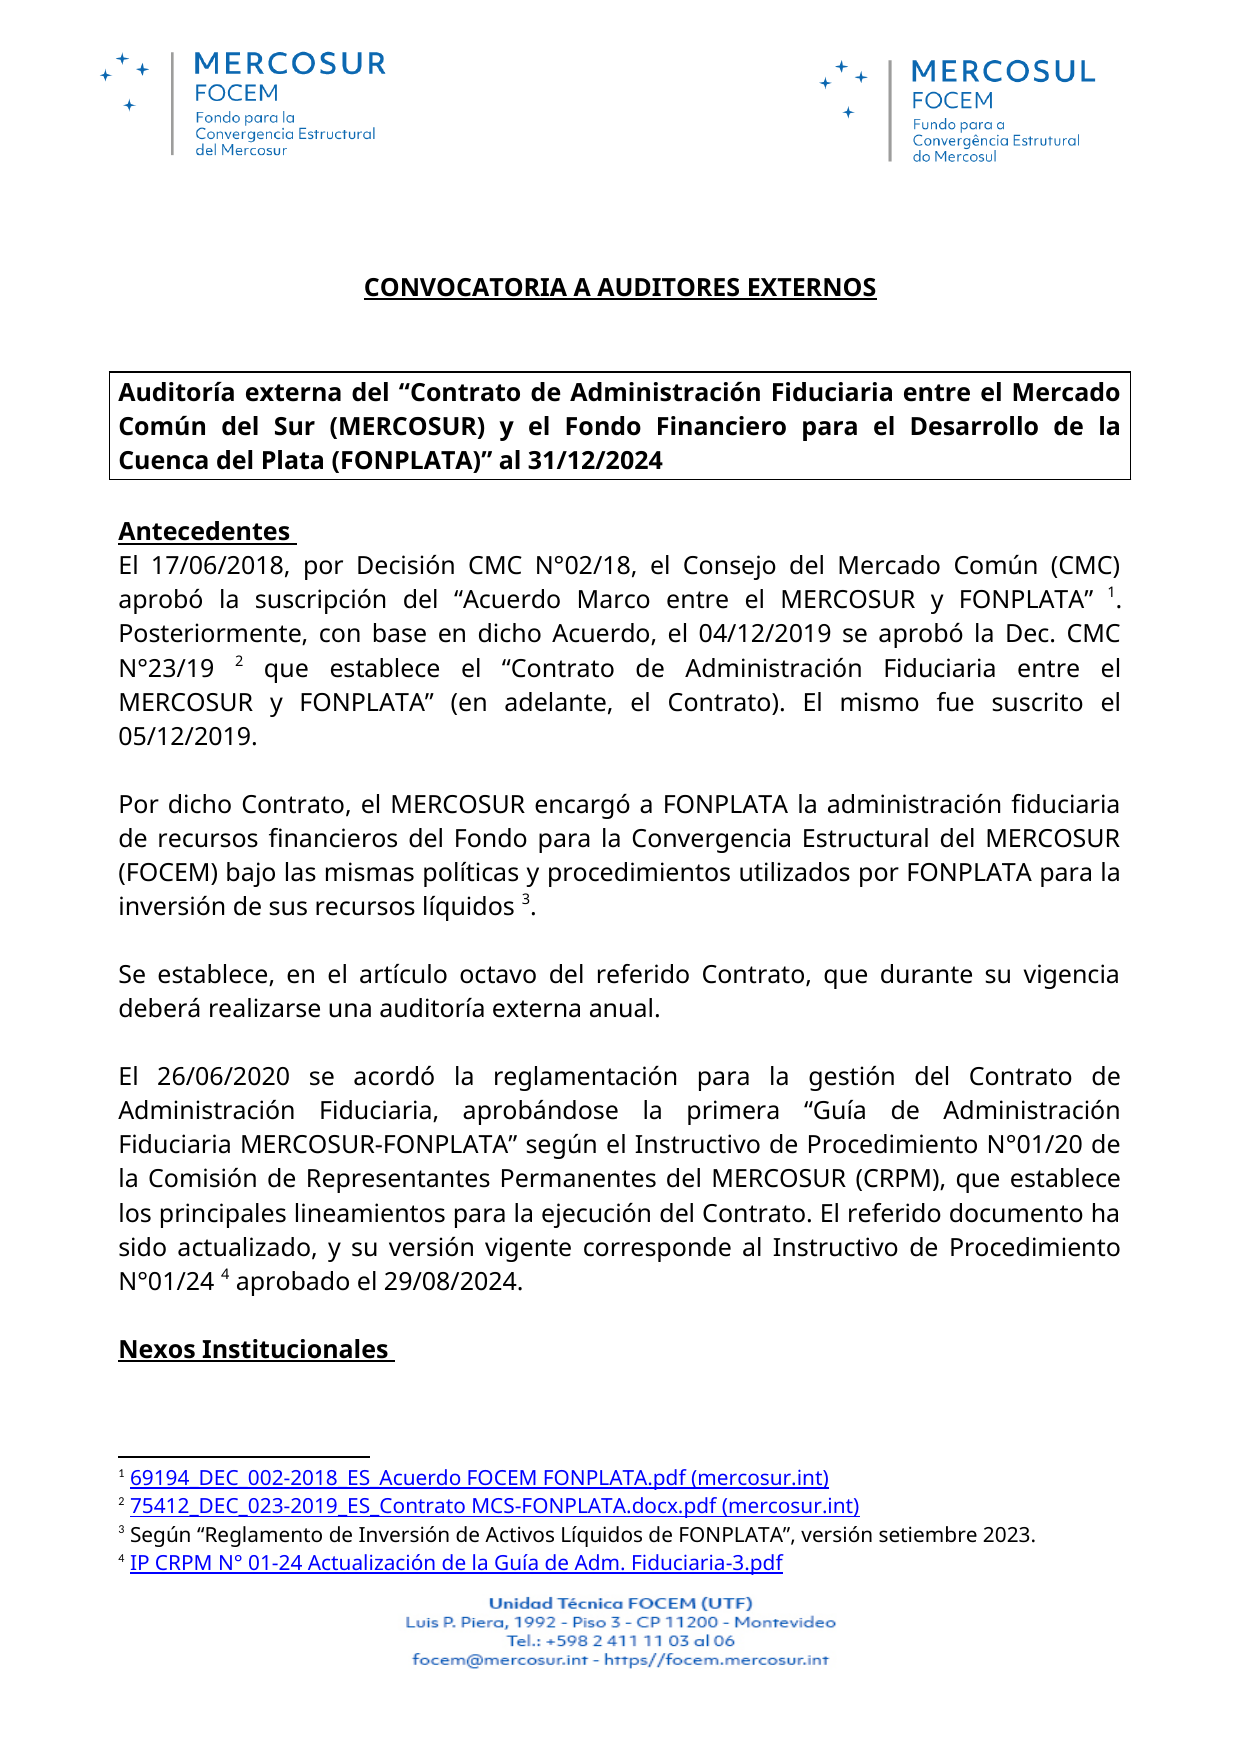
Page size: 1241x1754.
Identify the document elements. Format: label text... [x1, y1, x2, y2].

text Se establece, en el artículo octavo del referido Contrato, que durante su vigencia deberá realizarse una auditoría externa anual. [118, 957, 1122, 1025]
text El 17/06/2018, por Decisión CMC N°02/18, el Consejo del Mercado Común (CMC) aprobó la suscripción del “Acuerdo Marco entre el MERCOSUR y FONPLATA” . Posteriormente, con base en dicho Acuerdo, el 04/12/2019 se aprobó la Dec. CMC N°23/19 que establece el “Contrato de Administración Fiduciaria entre el MERCOSUR y FONPLATA” (en adelante, el Contrato). El mismo fue suscrito el 05/12/2019. [118, 548, 1122, 752]
text Por dicho Contrato, el MERCOSUR encargó a FONPLATA la administración fiduciaria de recursos financieros del Fondo para la Convergencia Estructural del MERCOSUR (FOCEM) bajo las mismas políticas y procedimientos utilizados por FONPLATA para la inversión de sus recursos líquidos . [118, 786, 1122, 923]
picture [340, 1576, 889, 1693]
text Nexos Institucionales [118, 1331, 1122, 1366]
picture [99, 44, 386, 162]
text El 26/06/2020 se acordó la reglamentación para la gestión del Contrato de Administración Fiduciaria, aprobándose la primera “Guía de Administración Fiduciaria MERCOSUR-FONPLATA” según el Instructivo de Procedimiento N°01/20 de la Comisión de Representantes Permanentes del MERCOSUR (CRPM), que establece los principales lineamientos para la ejecución del Contrato. El referido documento ha sido actualizado, y su versión vigente corresponde al Instructivo de Procedimiento N°01/24 aprobado el 29/08/2024. [118, 1059, 1122, 1297]
text CONVOCATORIA A AUDITORES EXTERNOS [118, 269, 1122, 303]
text Auditoría externa del “Contrato de Administración Fiduciaria entre el Mercado Común del Sur (MERCOSUR) y el Fondo Financiero para el Desarrollo de la Cuenca del Plata (FONPLATA)” al 31/12/2024 [110, 373, 1130, 479]
picture [808, 44, 1104, 173]
text Antecedentes [118, 514, 1122, 548]
